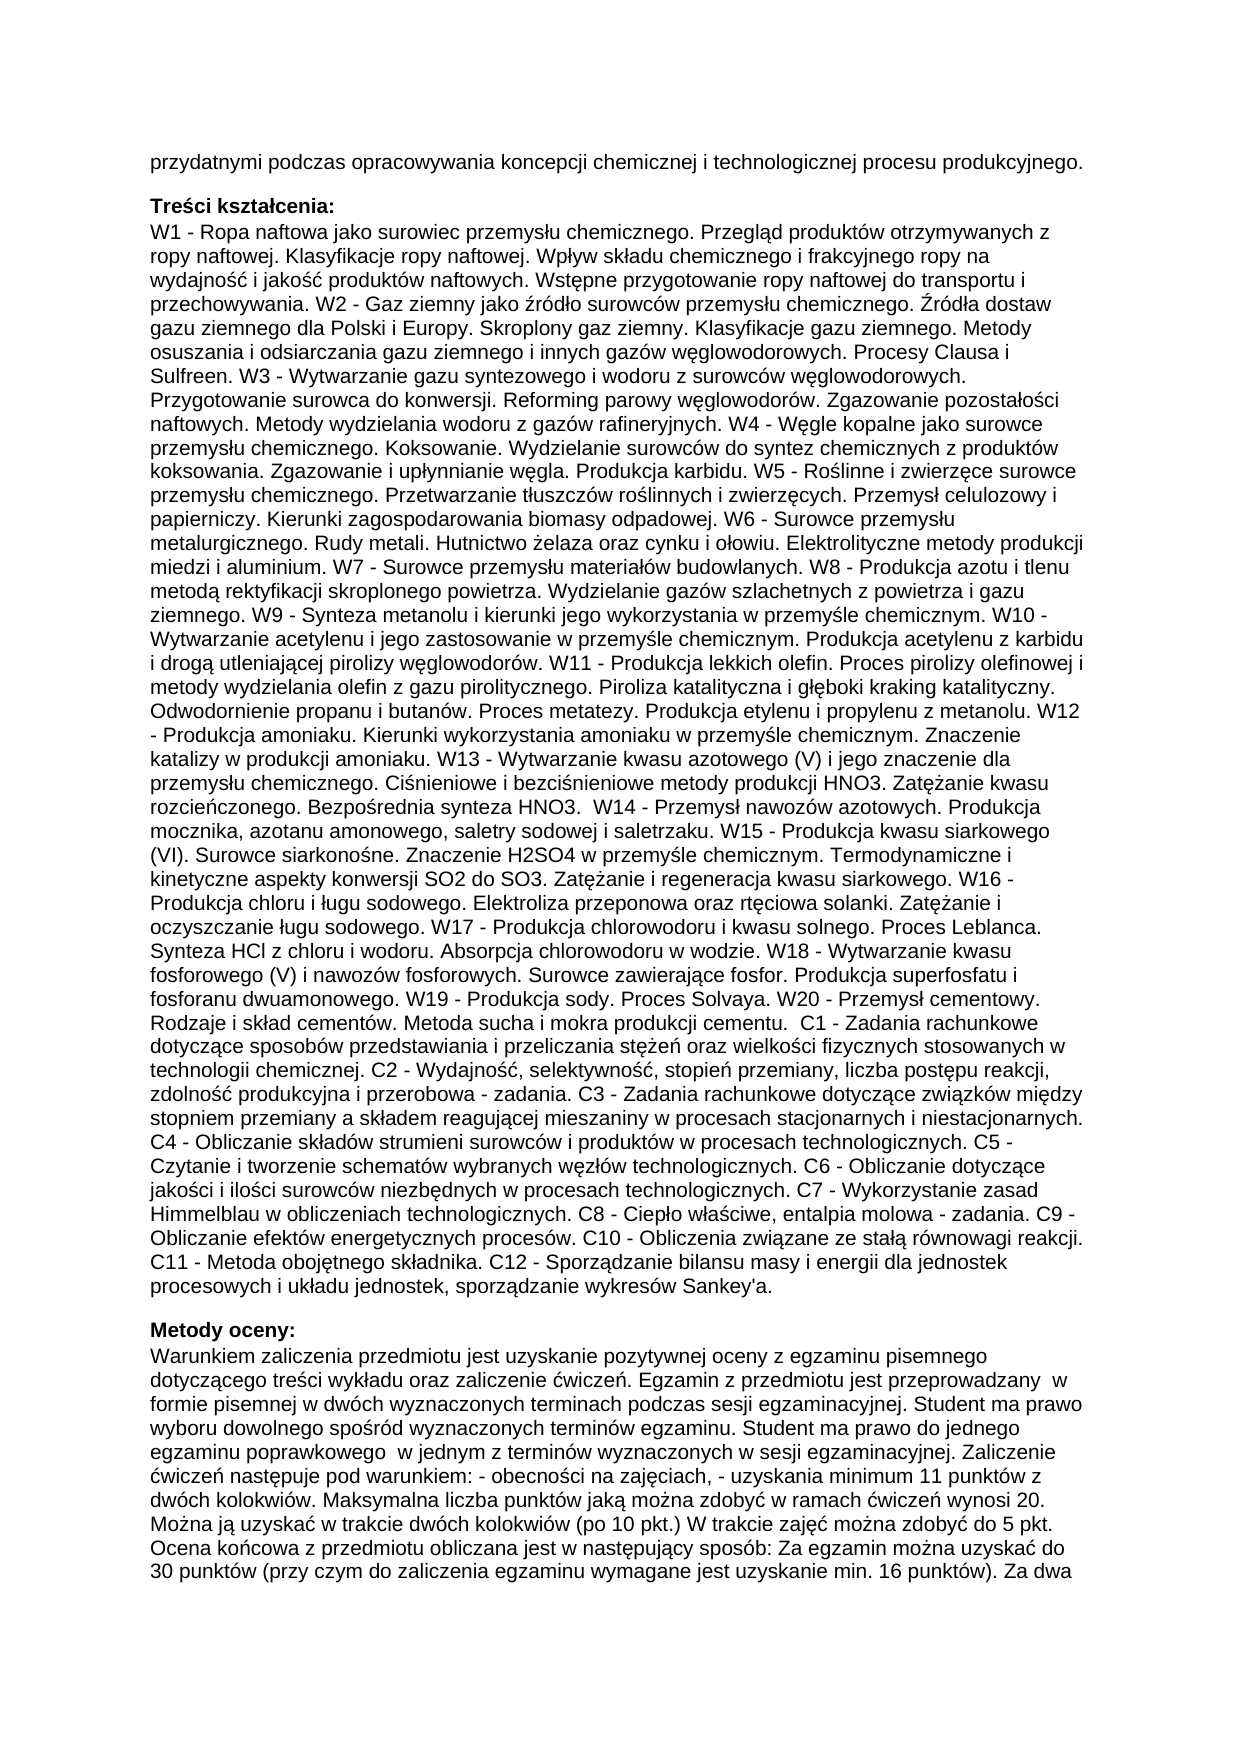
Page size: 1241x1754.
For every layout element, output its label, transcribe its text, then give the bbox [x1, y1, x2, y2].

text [150, 150, 1090, 174]
text Treści kształcenia: [150, 194, 1090, 218]
text Metody oceny: [150, 1318, 1090, 1342]
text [150, 1344, 1090, 1583]
text W1 - Ropa naftowa jako surowiec przemysłu chemicznego. Przegląd produktów otrzymywanych z ropy naftowej. Klasyfikacje ropy naftowej. Wpływ składu chemicznego i frakcyjnego ropy na wydajność i jakość produktów naftowych. Wstępne przygotowanie ropy naftowej do transportu i przechowywania. W2 - Gaz ziemny jako źródło surowców przemysłu chemicznego. Źródła dostaw gazu ziemnego dla Polski i Europy. Skroplony gaz ziemny. Klasyfikacje gazu ziemnego. Metody osuszania i odsiarczania gazu ziemnego i innych gazów węglowodorowych. Procesy Clausa i Sulfreen. W3 - Wytwarzanie gazu syntezowego i wodoru z surowców węglowodorowych. Przygotowanie surowca do konwersji. Reforming parowy węglowodorów. Zgazowanie pozostałości naftowych. Metody wydzielania wodoru z gazów rafineryjnych. W4 - Węgle kopalne jako surowce przemysłu chemicznego. Koksowanie. Wydzielanie surowców do syntez chemicznych z produktów koksowania. Zgazowanie i upłynnianie węgla. Produkcja karbidu. W5 - Roślinne i zwierzęce surowce przemysłu chemicznego. Przetwarzanie tłuszczów roślinnych i zwierzęcych. Przemysł celulozowy i papierniczy. Kierunki zagospodarowania biomasy odpadowej. W6 - Surowce przemysłu metalurgicznego. Rudy metali. Hutnictwo żelaza oraz cynku i ołowiu. Elektrolityczne metody produkcji miedzi i aluminium. W7 - Surowce przemysłu materiałów budowlanych. W8 - Produkcja azotu i tlenu metodą rektyfikacji skroplonego powietrza. Wydzielanie gazów szlachetnych z powietrza i gazu ziemnego. W9 - Synteza metanolu i kierunki jego wykorzystania w przemyśle chemicznym. W10 - Wytwarzanie acetylenu i jego zastosowanie w przemyśle chemicznym. Produkcja acetylenu z karbidu i drogą utleniającej pirolizy węglowodorów. W11 - Produkcja lekkich olefin. Proces pirolizy olefinowej i metody wydzielania olefin z gazu pirolitycznego. Piroliza katalityczna i głęboki kraking katalityczny. Odwodornienie propanu i butanów. Proces metatezy. Produkcja etylenu i propylenu z metanolu. W12 - Produkcja amoniaku. Kierunki wykorzystania amoniaku w przemyśle chemicznym. Znaczenie katalizy w produkcji amoniaku. W13 - Wytwarzanie kwasu azotowego (V) i jego znaczenie dla przemysłu chemicznego. Ciśnieniowe i bezciśnieniowe metody produkcji HNO3. Zatężanie kwasu rozcieńczonego. Bezpośrednia synteza HNO3. W14 - Przemysł nawozów azotowych. Produkcja mocznika, azotanu amonowego, saletry sodowej i saletrzaku. W15 - Produkcja kwasu siarkowego (VI). Surowce siarkonośne. Znaczenie H2SO4 w przemyśle chemicznym. Termodynamiczne i kinetyczne aspekty konwersji SO2 do SO3. Zatężanie i regeneracja kwasu siarkowego. W16 - Produkcja chloru i ługu sodowego. Elektroliza przeponowa oraz rtęciowa solanki. Zatężanie i oczyszczanie ługu sodowego. W17 - Produkcja chlorowodoru i kwasu solnego. Proces Leblanca. Synteza HCl z chloru i wodoru. Absorpcja chlorowodoru w wodzie. W18 - Wytwarzanie kwasu fosforowego (V) i nawozów fosforowych. Surowce zawierające fosfor. Produkcja superfosfatu i fosforanu dwuamonowego. W19 - Produkcja sody. Proces Solvaya. W20 - Przemysł cementowy. Rodzaje i skład cementów. Metoda sucha i mokra produkcji cementu. C1 - Zadania rachunkowe dotyczące sposobów przedstawiania i przeliczania stężeń oraz wielkości fizycznych stosowanych w technologii chemicznej. C2 - Wydajność, selektywność, stopień przemiany, liczba postępu reakcji, zdolność produkcyjna i przerobowa - zadania. C3 - Zadania rachunkowe dotyczące związków między stopniem przemiany a składem reagującej mieszaniny w procesach stacjonarnych i niestacjonarnych. C4 - Obliczanie składów strumieni surowców i produktów w procesach technologicznych. C5 - Czytanie i tworzenie schematów wybranych węzłów technologicznych. C6 - Obliczanie dotyczące jakości i ilości surowców niezbędnych w procesach technologicznych. C7 - Wykorzystanie zasad Himmelblau w obliczeniach technologicznych. C8 - Ciepło właściwe, entalpia molowa - zadania. C9 - Obliczanie efektów energetycznych procesów. C10 - Obliczenia związane ze stałą równowagi reakcji. C11 - Metoda obojętnego składnika. C12 - Sporządzanie bilansu masy i energii dla jednostek procesowych i układu jednostek, sporządzanie wykresów Sankey'a. [150, 220, 1090, 1298]
